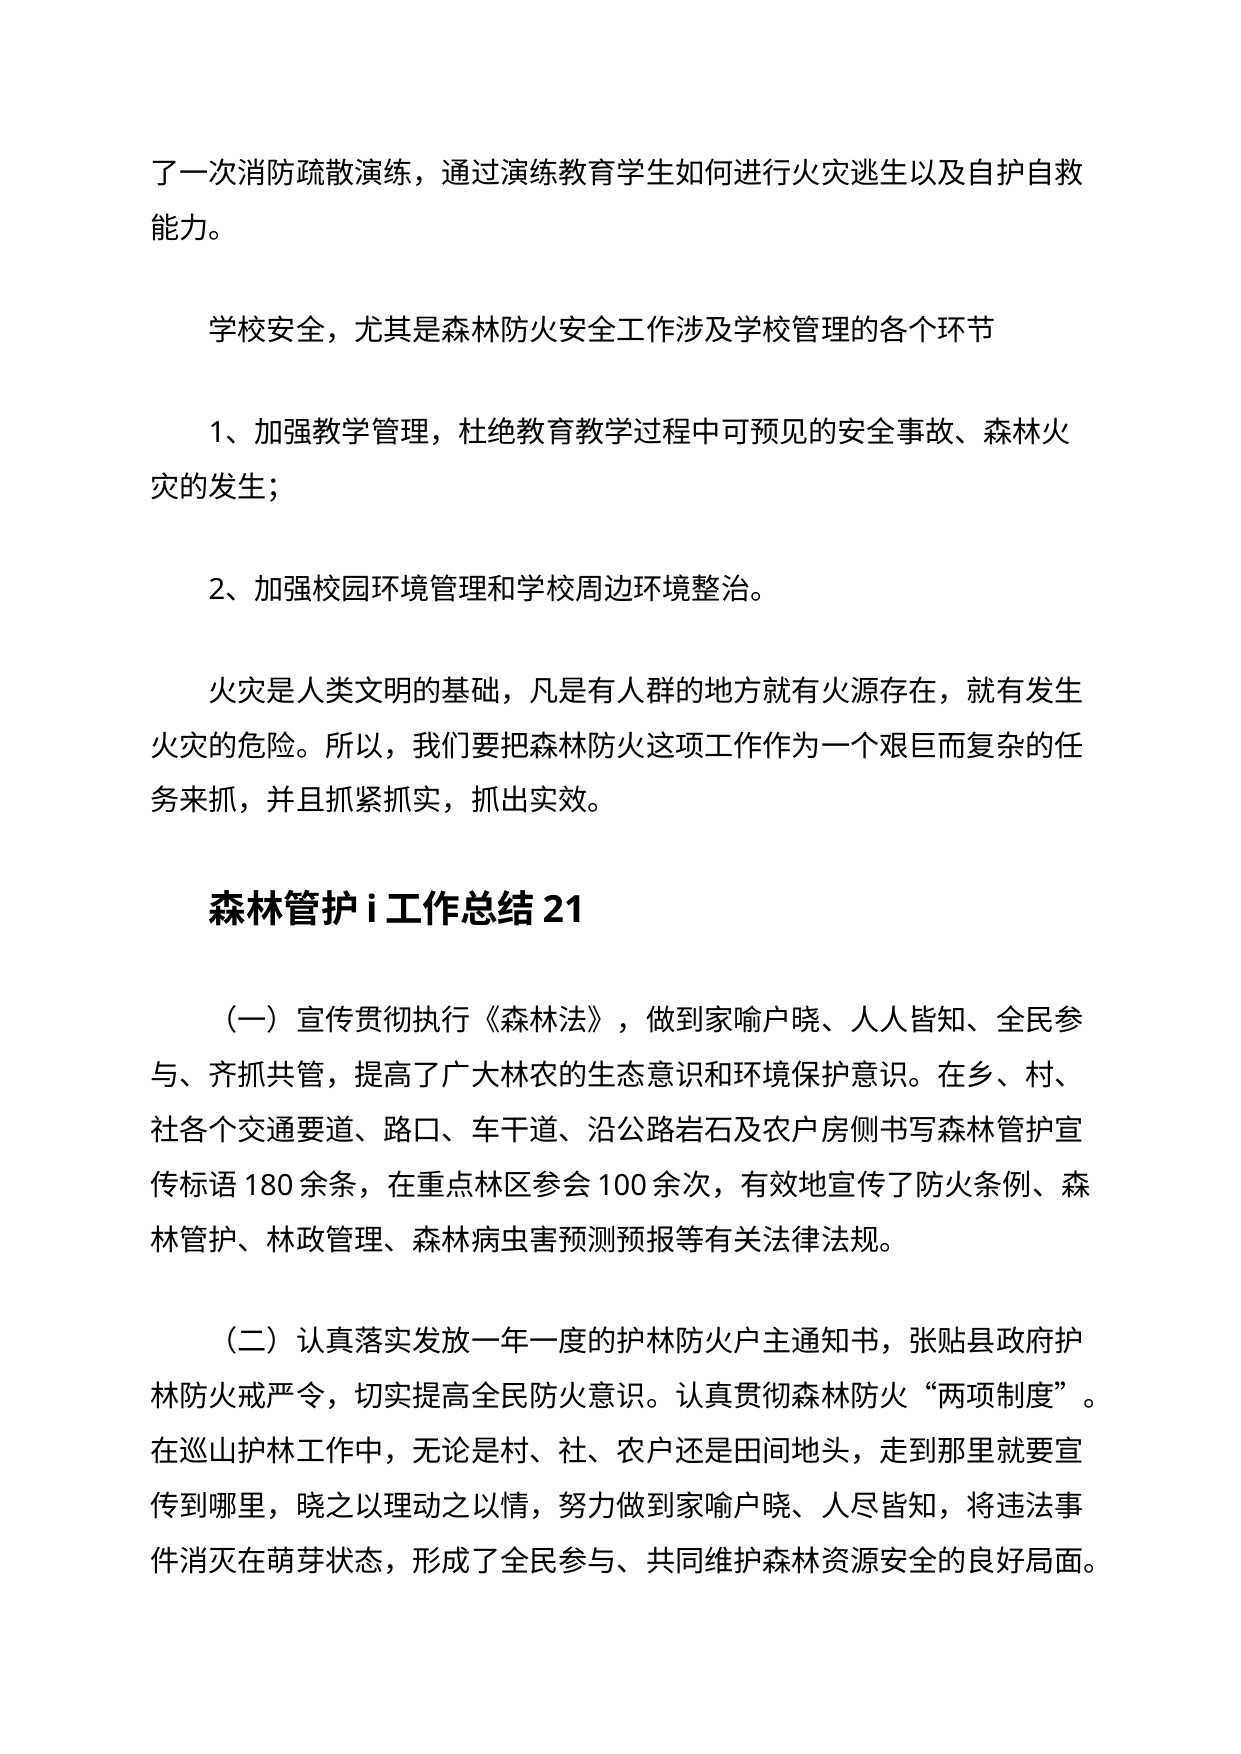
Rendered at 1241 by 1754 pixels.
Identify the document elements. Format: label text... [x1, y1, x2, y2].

text 火灾是人类文明的基础，凡是有人群的地方就有火源存在，就有发生火灾的危险。所以，我们要把森林防火这项工作作为一个艰巨而复杂的任务来抓，并且抓紧抓实，抓出实效。 [150, 667, 1090, 819]
text 学校安全，尤其是森林防火安全工作涉及学校管理的各个环节 [150, 307, 1090, 349]
text （一）宣传贯彻执行《森林法》，做到家喻户晓、人人皆知、全民参与、齐抓共管，提高了广大林农的生态意识和环境保护意识。在乡、村、社各个交通要道、路口、车干道、沿公路岩石及农户房侧书写森林管护宣传标语180余条，在重点林区参会100余次，有效地宣传了防火条例、森林管护、林政管理、森林病虫害预测预报等有关法律法规。 [150, 996, 1090, 1258]
text 2、加强校园环境管理和学校周边环境整治。 [150, 565, 1090, 608]
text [150, 150, 1090, 247]
text 1、加强教学管理，杜绝教育教学过程中可预见的安全事故、森林火灾的发生； [150, 408, 1090, 506]
text （二）认真落实发放一年一度的护林防火户主通知书，张贴县政府护林防火戒严令，切实提高全民防火意识。认真贯彻森林防火“两项制度”。在巡山护林工作中，无论是村、社、农户还是田间地头，走到那里就要宣传到哪里，晓之以理动之以情，努力做到家喻户晓、人尽皆知，将违法事件消灭在萌芽状态，形成了全民参与、共同维护森林资源安全的良好局面。 [150, 1318, 1090, 1580]
text 森林管护i工作总结21 [150, 879, 1090, 933]
